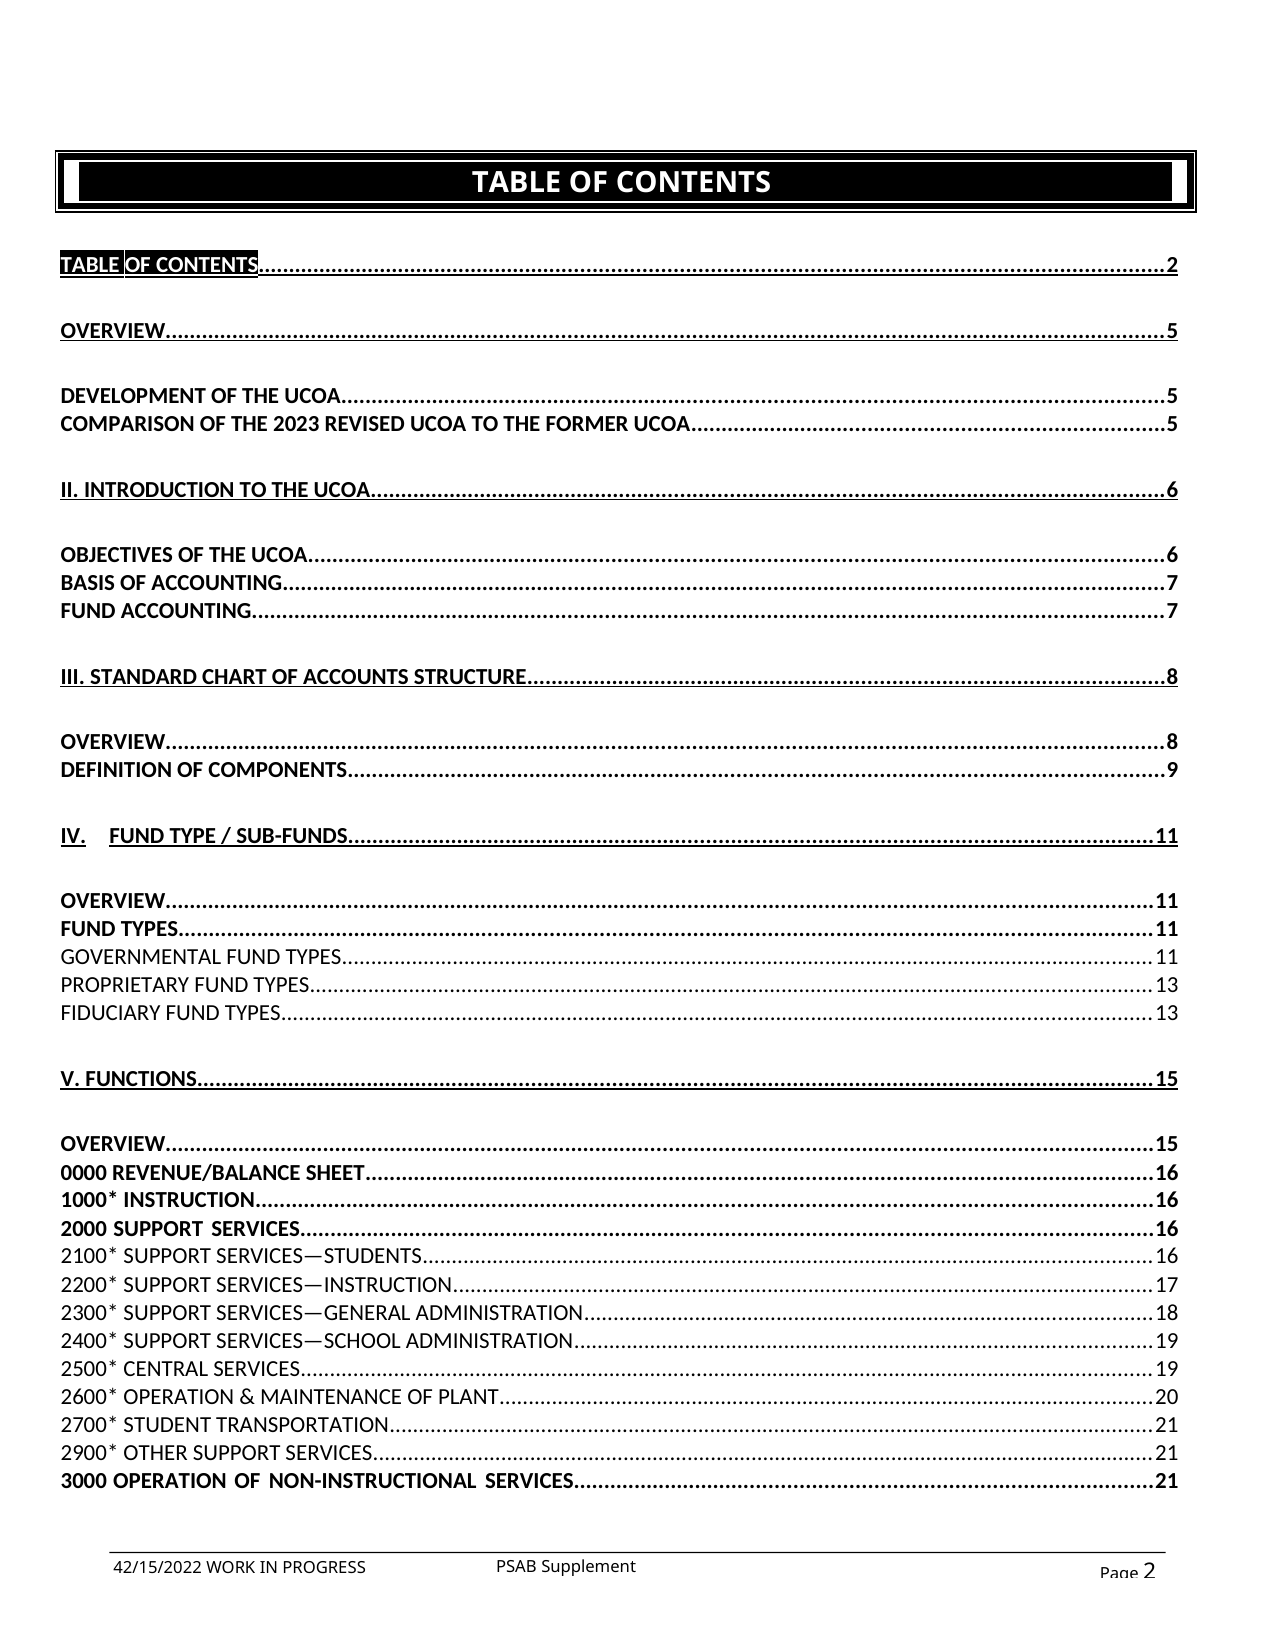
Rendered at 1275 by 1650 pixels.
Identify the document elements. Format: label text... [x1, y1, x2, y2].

text 0000 REVENUE/BALANCE SHEET 16 [60, 1158, 1179, 1186]
text III. STANDARD CHART OF ACCOUNTS STRUCTURE 8 [60, 662, 1179, 690]
text 2900* OTHER SUPPORT SERVICES 21 [60, 1438, 1179, 1466]
text FUND TYPES 11 [60, 914, 1179, 942]
text BASIS OF ACCOUNTING 7 [60, 568, 1179, 596]
text PROPRIETARY FUND TYPES 13 [60, 971, 1179, 998]
text OVERVIEW 8 [60, 727, 1179, 755]
text 2100* SUPPORT SERVICES—STUDENTS 16 [60, 1242, 1179, 1270]
text OVERVIEW 11 [60, 886, 1179, 914]
text OVERVIEW 15 [60, 1129, 1179, 1158]
text 2500* CENTRAL SERVICES 19 [60, 1354, 1179, 1382]
text DEVELOPMENT OF THE UCOA 5 [60, 381, 1179, 409]
text 2400* SUPPORT SERVICES—SCHOOL ADMINISTRATION 19 [60, 1326, 1179, 1354]
text DEFINITION OF COMPONENTS 9 [60, 755, 1179, 783]
text V. FUNCTIONS 15 [60, 1064, 1179, 1092]
text 2600* OPERATION & MAINTENANCE OF PLANT 20 [60, 1382, 1179, 1410]
text OBJECTIVES OF THE UCOA 6 [60, 540, 1179, 568]
text FUND ACCOUNTING 7 [60, 596, 1179, 624]
text Overview 5 [60, 316, 1179, 344]
text COMPARISON OF THE 2023 REVISED UCOA TO THE FORMER UCOA 5 [60, 409, 1179, 437]
text 2200* SUPPORT SERVICES—INSTRUCTION 17 [60, 1270, 1179, 1298]
text FIDUCIARY FUND TYPES 13 [60, 998, 1179, 1027]
text 1000* INSTRUCTION 16 [60, 1186, 1179, 1214]
text GOVERNMENTAL FUND TYPES 11 [60, 942, 1179, 971]
text 3000 OPERATION OF NON-INSTRUCTIONAL SERVICES 21 [60, 1466, 1179, 1494]
text IV. FUND TYPE / SUB-FUNDS 11 [60, 821, 1179, 849]
text II. INTRODUCTION TO THE UCOA 6 [60, 475, 1179, 503]
text TABLE OF CONTENTS 2 [258, 250, 1179, 278]
text 2300* SUPPORT SERVICES—GENERAL ADMINISTRATION 18 [60, 1298, 1179, 1326]
text 2000 SUPPORT SERVICES 16 [60, 1214, 1179, 1242]
text 2700* STUDENT TRANSPORTATION 21 [60, 1410, 1179, 1438]
